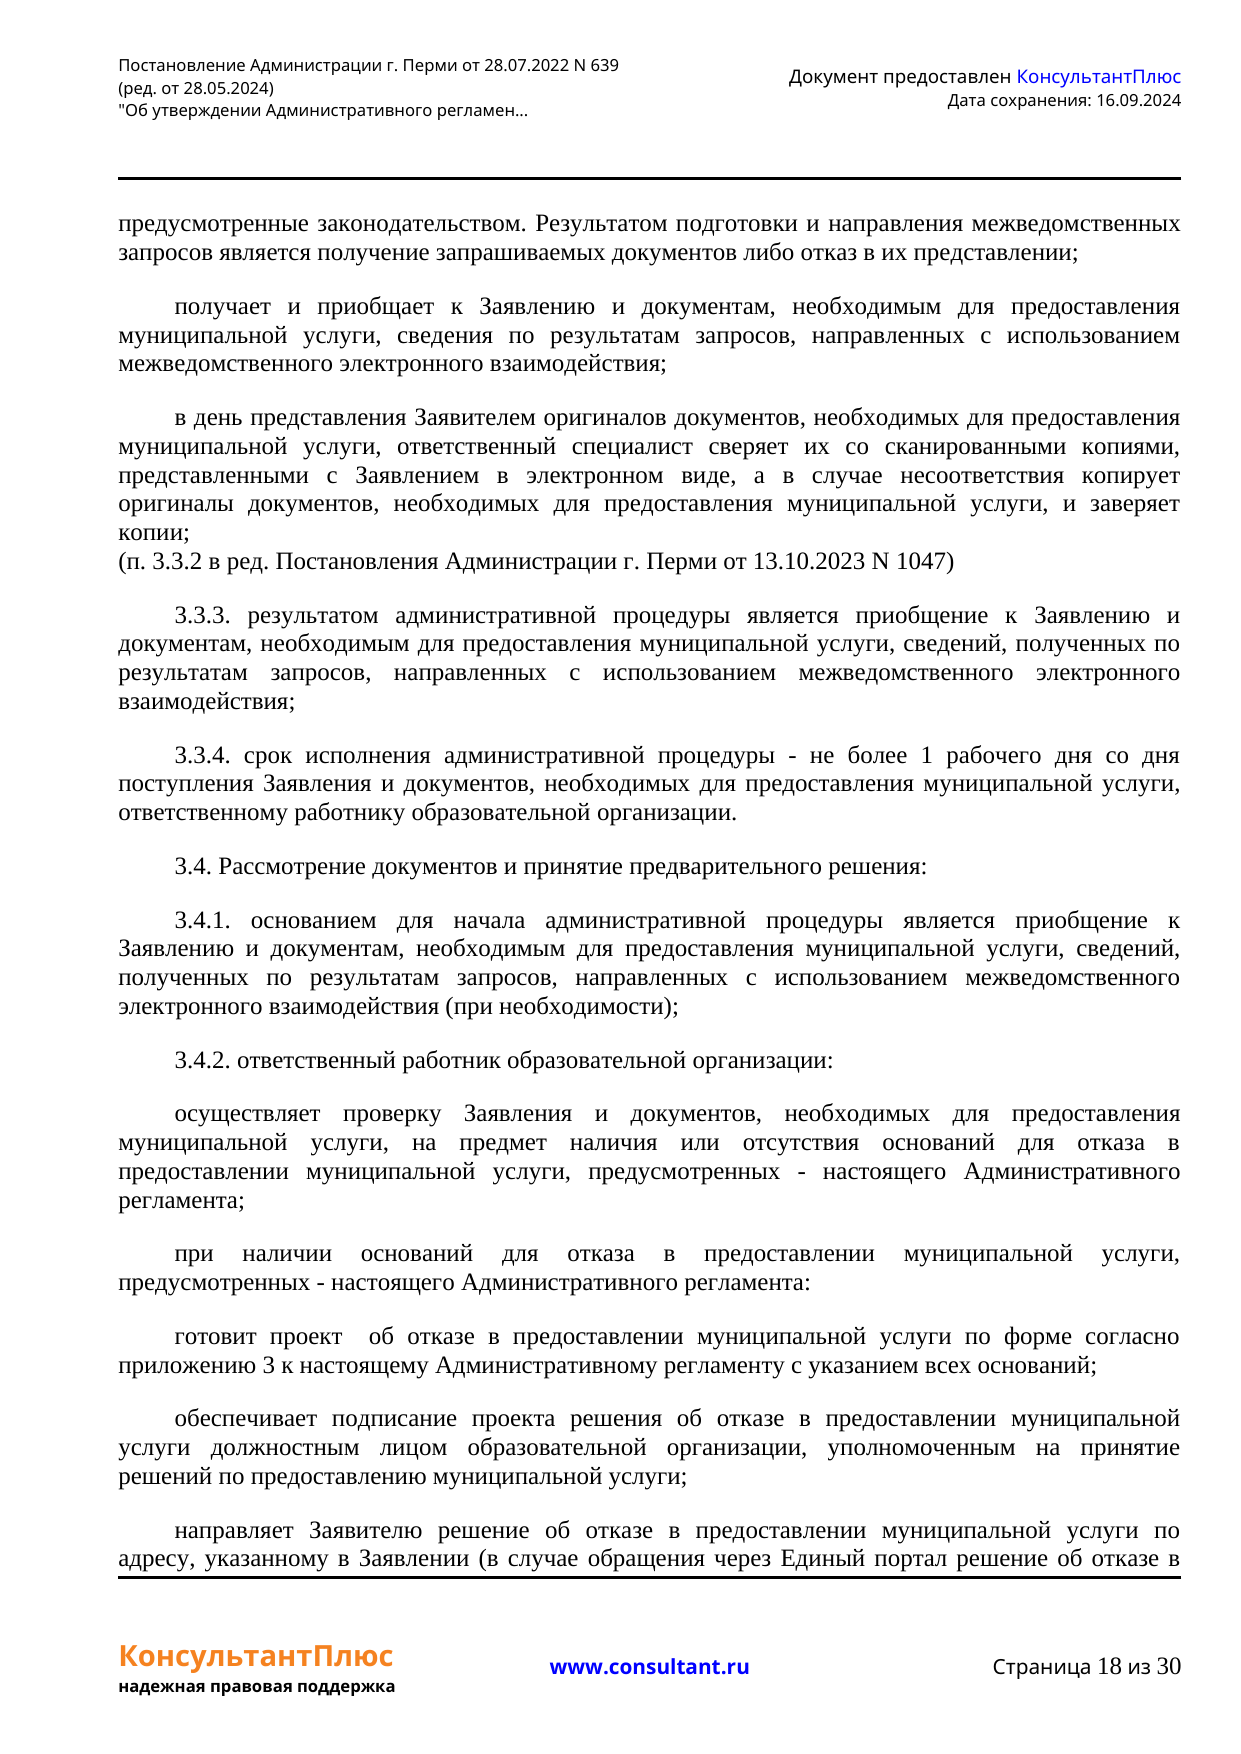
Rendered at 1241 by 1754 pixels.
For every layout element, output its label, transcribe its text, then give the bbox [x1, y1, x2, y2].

text готовит проект об отказе в предоставлении муниципальной услуги по форме согласно приложению 3 к настоящему Административному регламенту с указанием всех оснований; [118, 1321, 1181, 1378]
text 3.3.4. срок исполнения административной процедуры - не более 1 рабочего дня со дня поступления Заявления и документов, необходимых для предоставления муниципальной услуги, ответственному работнику образовательной организации. [118, 740, 1181, 826]
text в день представления Заявителем оригиналов документов, необходимых для предоставления муниципальной услуги, ответственный специалист сверяет их со сканированными копиями, представленными с Заявлением в электронном виде, а в случае несоответствия копирует оригиналы документов, необходимых для предоставления муниципальной услуги, и заверяет копии; [118, 402, 1181, 546]
text 3.4.1. основанием для начала административной процедуры является приобщение к Заявлению и документам, необходимым для предоставления муниципальной услуги, сведений, полученных по результатам запросов, направленных с использованием межведомственного электронного взаимодействия (при необходимости); [118, 905, 1181, 1020]
text осуществляет проверку Заявления и документов, необходимых для предоставления муниципальной услуги, на предмет наличия или отсутствия оснований для отказа в предоставлении муниципальной услуги, предусмотренных - настоящего Административного регламента; [118, 1098, 1181, 1213]
text получает и приобщает к Заявлению и документам, необходимым для предоставления муниципальной услуги, сведения по результатам запросов, направленных с использованием межведомственного электронного взаимодействия; [118, 291, 1181, 377]
text обеспечивает подписание проекта решения об отказе в предоставлении муниципальной услуги должностным лицом образовательной организации, уполномоченным на принятие решений по предоставлению муниципальной услуги; [118, 1403, 1181, 1490]
text 3.3.3. результатом административной процедуры является приобщение к Заявлению и документам, необходимым для предоставления муниципальной услуги, сведений, полученных по результатам запросов, направленных с использованием межведомственного электронного взаимодействия; [118, 600, 1181, 715]
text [118, 1515, 1181, 1572]
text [118, 208, 1181, 266]
text (п. 3.3.2 в ред. Постановления Администрации г. Перми от 13.10.2023 N 1047) [118, 546, 1181, 575]
text 3.4.2. ответственный работник образовательной организации: [118, 1045, 1181, 1073]
text при наличии оснований для отказа в предоставлении муниципальной услуги, предусмотренных - настоящего Административного регламента: [118, 1238, 1181, 1296]
text 3.4. Рассмотрение документов и принятие предварительного решения: [118, 851, 1181, 880]
